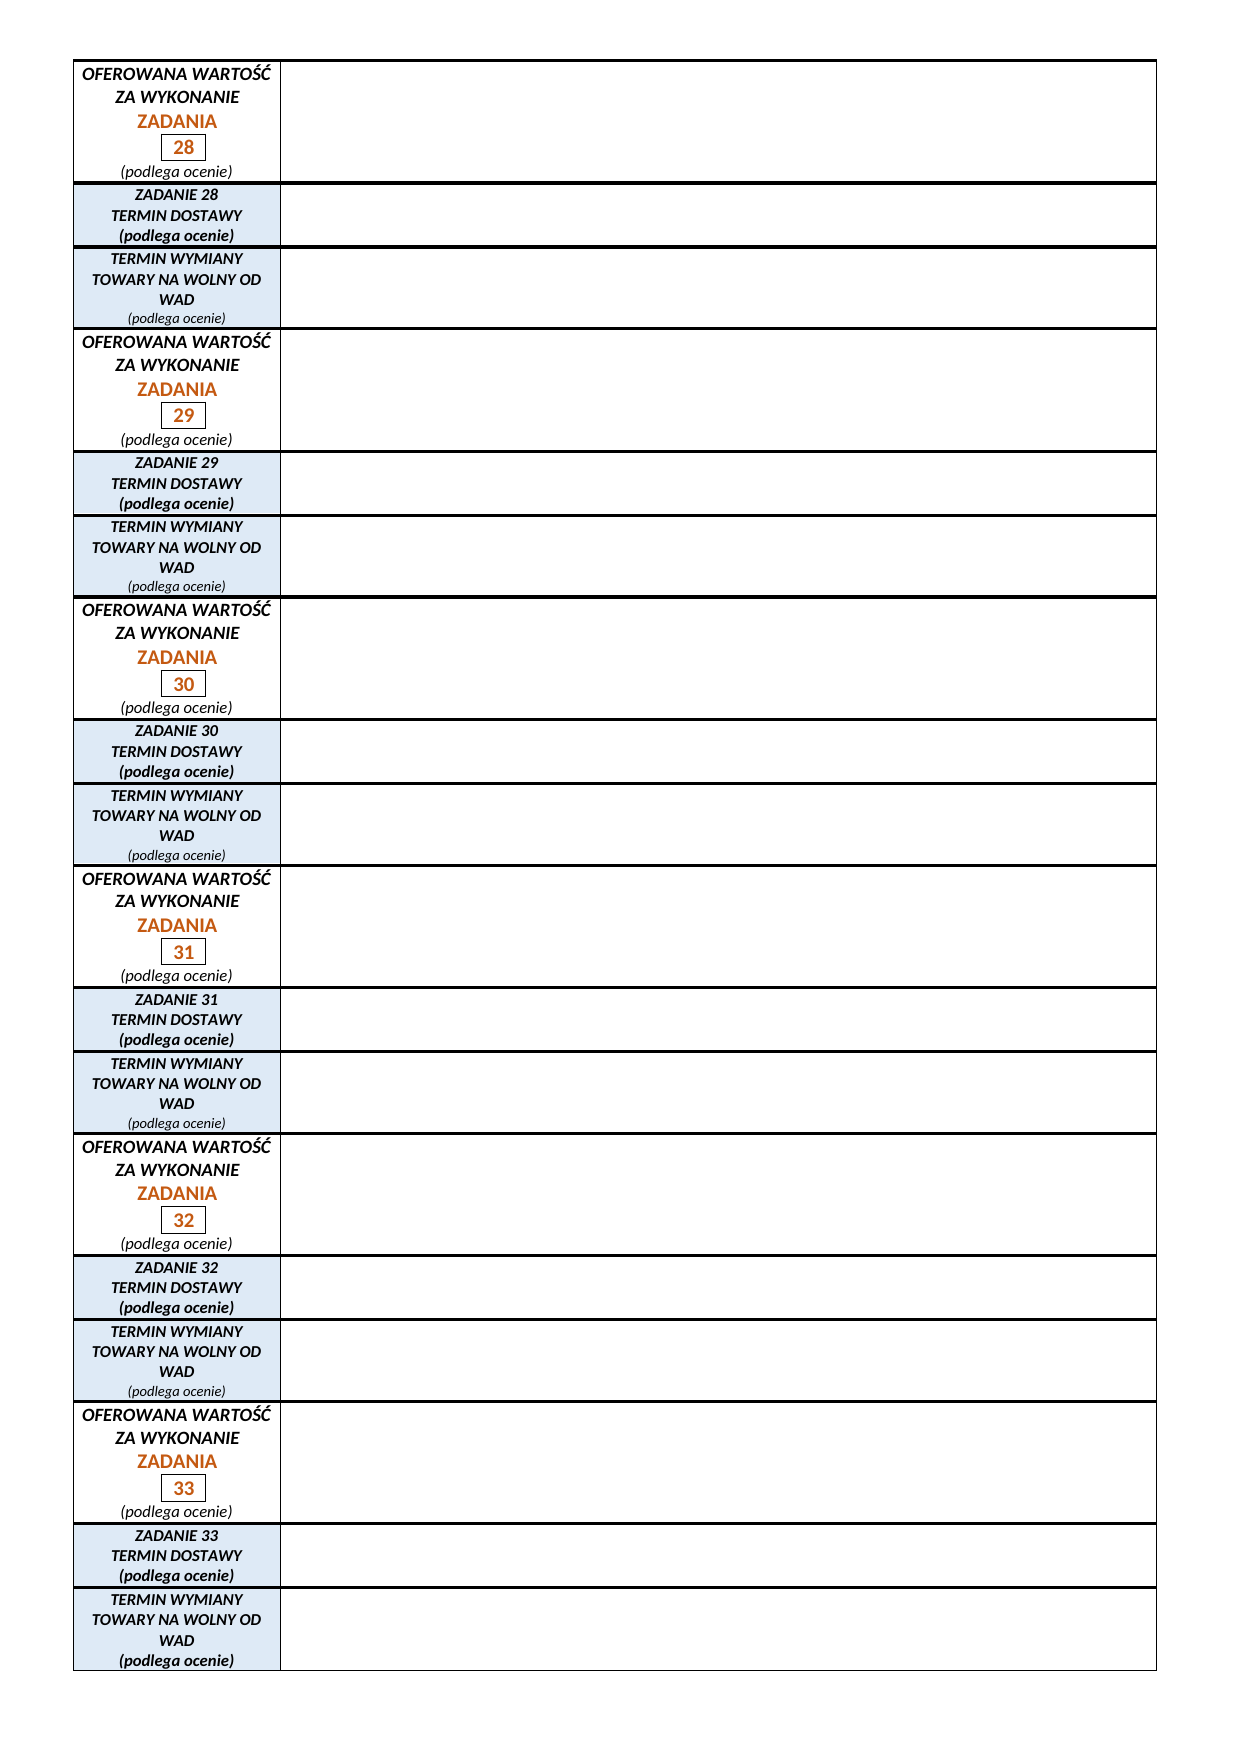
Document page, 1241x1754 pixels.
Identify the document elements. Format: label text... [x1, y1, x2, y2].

table_cell TERMIN WYMIANY TOWARY NA WOLNY OD WAD (podlega ocenie) [74, 1321, 280, 1400]
table_cell [281, 867, 1156, 986]
table_cell [281, 185, 1156, 245]
table_cell OFEROWANA WARTOŚĆ ZA WYKONANIE ZADANIA (podlega ocenie) [74, 330, 280, 449]
table_cell [281, 1321, 1156, 1400]
table_cell TERMIN WYMIANY TOWARY NA WOLNY OD WAD (podlega ocenie) [74, 785, 280, 863]
table_cell [281, 1589, 1156, 1670]
table_cell ZADANIE 29 TERMIN DOSTAWY (podlega ocenie) [74, 453, 280, 513]
table_cell ZADANIE 28 TERMIN DOSTAWY (podlega ocenie) [74, 185, 280, 245]
table_cell [281, 989, 1156, 1050]
table_cell [281, 249, 1156, 327]
table_cell OFEROWANA WARTOŚĆ ZA WYKONANIE ZADANIA (podlega ocenie) [74, 867, 280, 986]
table_cell [281, 599, 1156, 718]
table_cell [281, 62, 1156, 181]
table_cell ZADANIE 31 TERMIN DOSTAWY (podlega ocenie) [74, 989, 280, 1050]
table_cell [281, 517, 1156, 595]
table_cell OFEROWANA WARTOŚĆ ZA WYKONANIE ZADANIA (podlega ocenie) [74, 1135, 280, 1254]
table_cell ZADANIE 32 TERMIN DOSTAWY (podlega ocenie) [74, 1257, 280, 1318]
table_cell [281, 1403, 1156, 1522]
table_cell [74, 62, 280, 181]
table_cell [281, 330, 1156, 449]
table_cell [281, 1053, 1156, 1132]
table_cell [74, 249, 280, 327]
table_cell [281, 1135, 1156, 1254]
table_cell OFEROWANA WARTOŚĆ ZA WYKONANIE ZADANIA (podlega ocenie) [74, 599, 280, 718]
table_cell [74, 1403, 280, 1522]
table_cell [281, 1257, 1156, 1318]
table_cell [281, 721, 1156, 782]
table_cell TERMIN WYMIANY TOWARY NA WOLNY OD WAD (podlega ocenie) [74, 517, 280, 595]
table_cell [281, 453, 1156, 513]
table_cell [281, 1525, 1156, 1586]
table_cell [74, 1589, 280, 1670]
table_cell ZADANIE 33 TERMIN DOSTAWY (podlega ocenie) [74, 1525, 280, 1586]
table_cell TERMIN WYMIANY TOWARY NA WOLNY OD WAD (podlega ocenie) [74, 1053, 280, 1132]
table_cell [281, 785, 1156, 863]
table_cell ZADANIE 30 TERMIN DOSTAWY (podlega ocenie) [74, 721, 280, 782]
